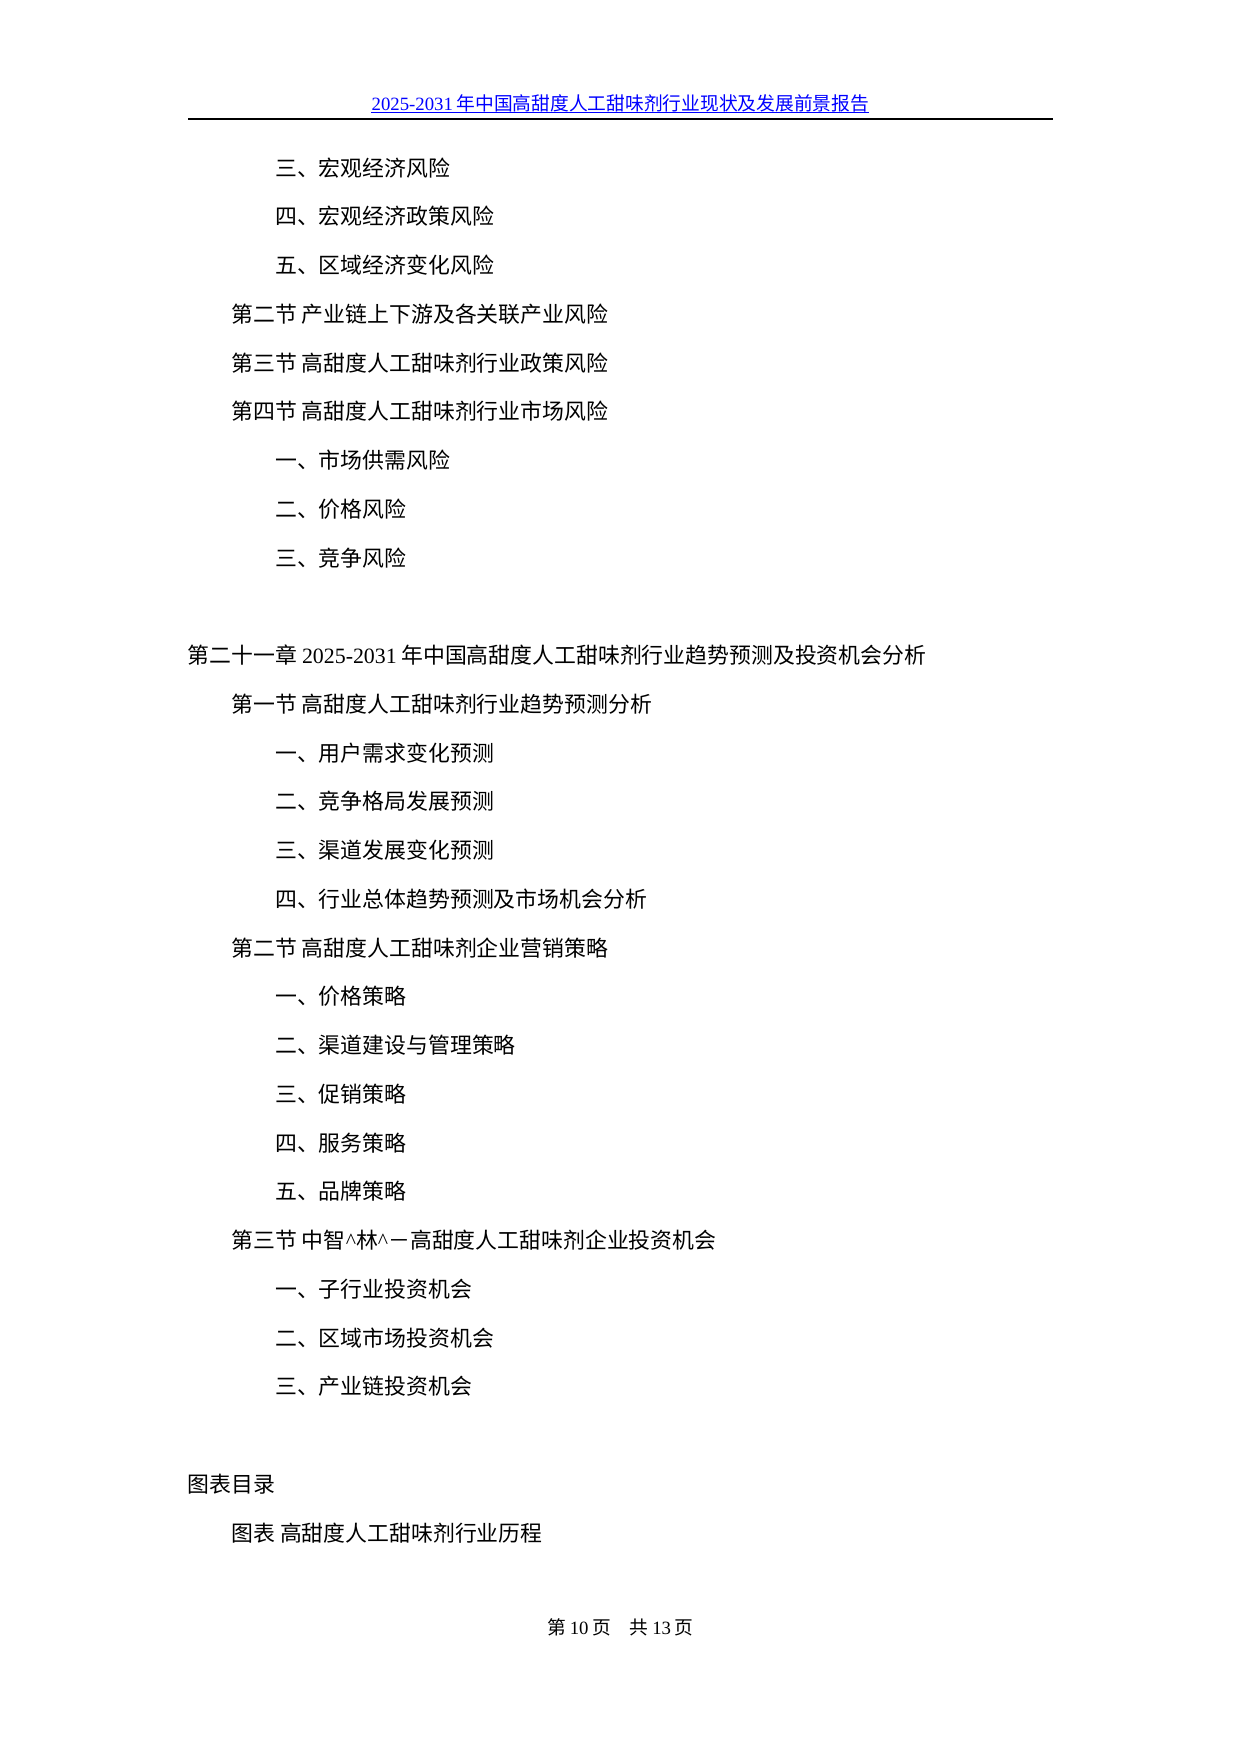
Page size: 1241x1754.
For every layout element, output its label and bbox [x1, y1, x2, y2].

text [187, 150, 1053, 1548]
